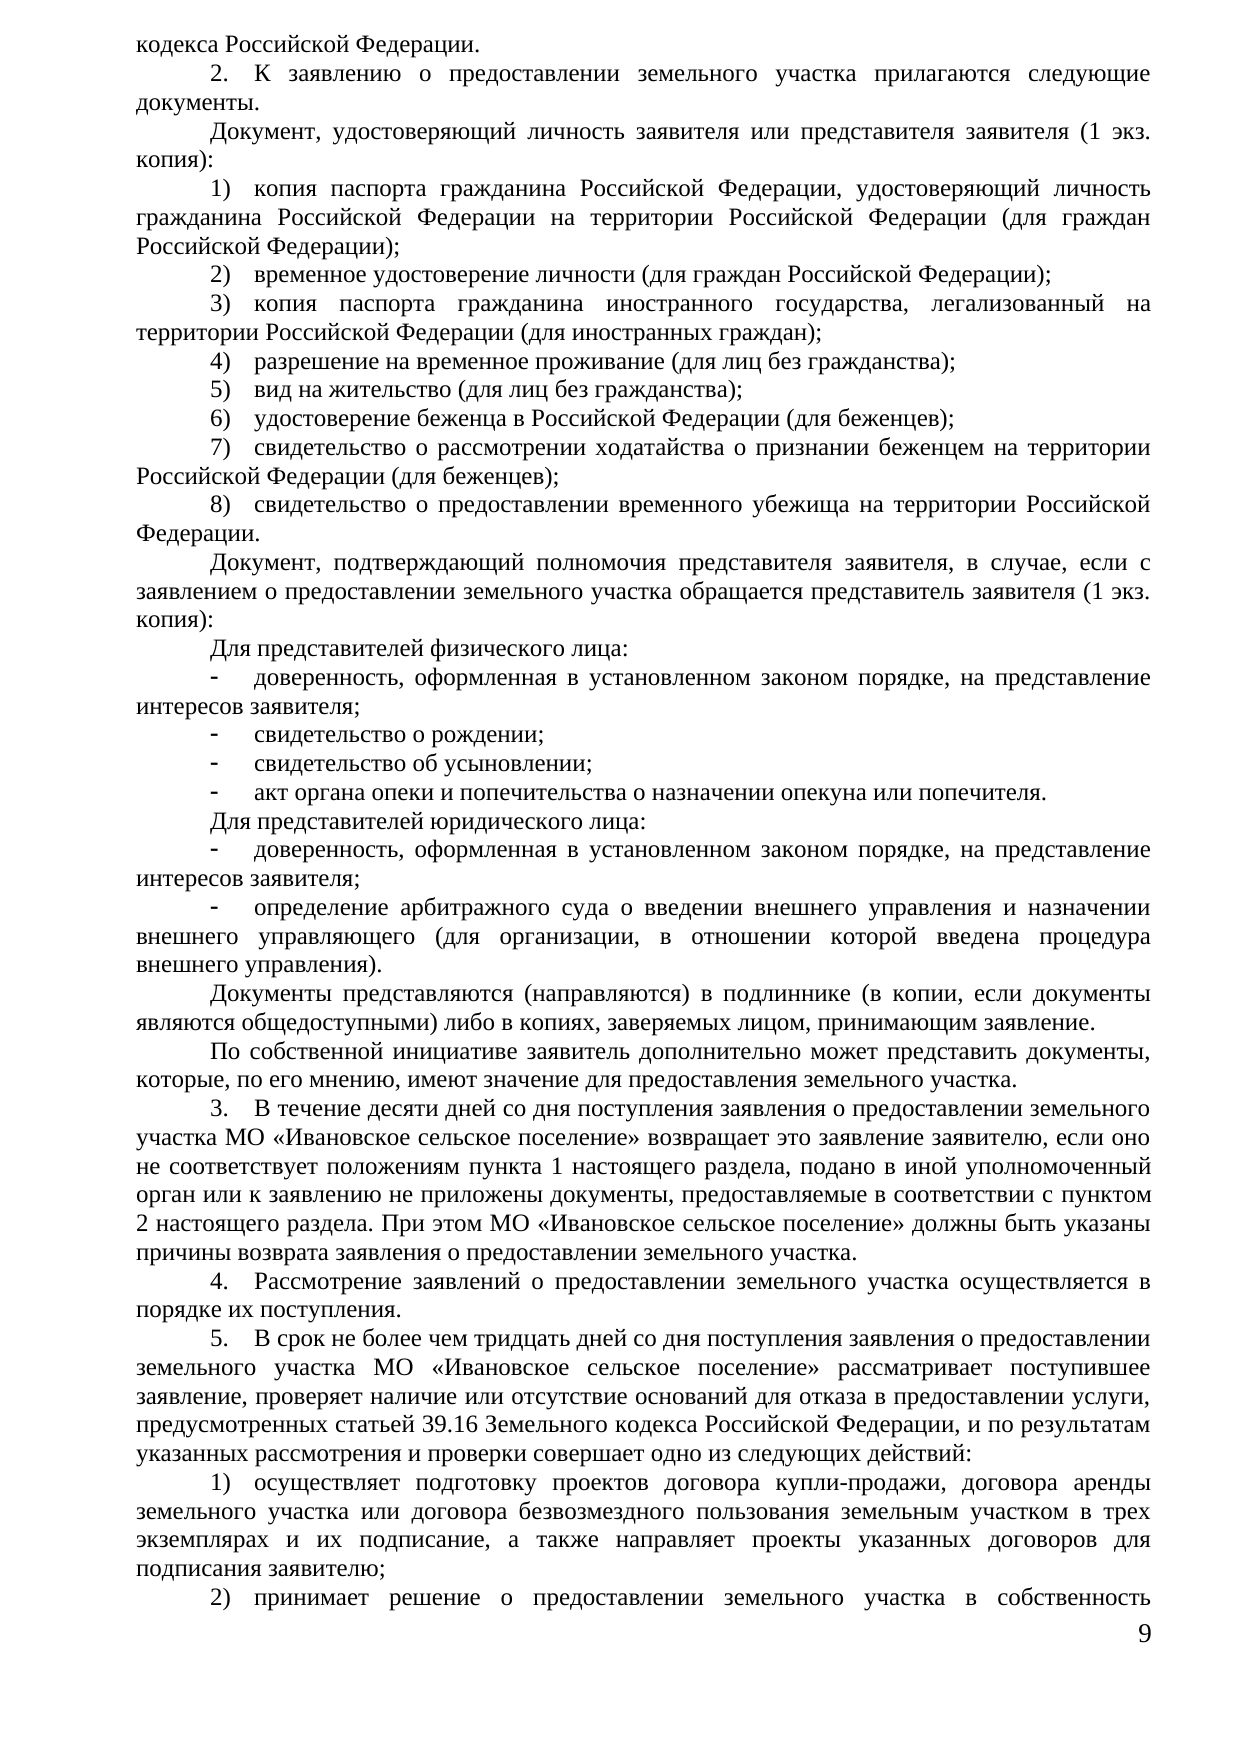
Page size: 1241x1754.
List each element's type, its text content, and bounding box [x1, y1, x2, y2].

list удостоверение беженца в Российской Федерации (для беженцев); [136, 403, 1152, 432]
list копия паспорта гражданина Российской Федерации, удостоверяющий личность гражданина Российской Федерации на территории Российской Федерации (для граждан Российской Федерации); [136, 173, 1152, 259]
list временное удостоверение личности (для граждан Российской Федерации); [136, 259, 1152, 288]
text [136, 29, 1152, 58]
list В срок не более чем тридцать дней со дня поступления заявления о предоставлении земельного участка МО «Ивановское сельское поселение» рассматривает поступившее заявление, проверяет наличие или отсутствие оснований для отказа в предоставлении услуги, предусмотренных статьей 39.16 Земельного кодекса Российской Федерации, и по результатам указанных рассмотрения и проверки совершает одно из следующих действий: [136, 1323, 1152, 1467]
list К заявлению о предоставлении земельного участка прилагаются следующие документы. [136, 58, 1152, 116]
list Рассмотрение заявлений о предоставлении земельного участка осуществляется в порядке их поступления. [136, 1266, 1152, 1323]
list акт органа опеки и попечительства о назначении опекуна или попечителя. [136, 777, 1152, 806]
list копия паспорта гражданина иностранного государства, легализованный на территории Российской Федерации (для иностранных граждан); [136, 288, 1152, 346]
text Документ, подтверждающий полномочия представителя заявителя, в случае, если с заявлением о предоставлении земельного участка обращается представитель заявителя (1 экз. копия): [136, 547, 1152, 633]
list В течение десяти дней со дня поступления заявления о предоставлении земельного участка МО «Ивановское сельское поселение» возвращает это заявление заявителю, если оно не соответствует положениям пункта 1 настоящего раздела, подано в иной уполномоченный орган или к заявлению не приложены документы, предоставляемые в соответствии с пунктом 2 настоящего раздела. При этом МО «Ивановское сельское поселение» должны быть указаны причины возврата заявления о предоставлении земельного участка. [136, 1093, 1152, 1266]
text Для представителей юридического лица: [136, 806, 1152, 834]
list осуществляет подготовку проектов договора купли-продажи, договора аренды земельного участка или договора безвозмездного пользования земельным участком в трех экземплярах и их подписание, а также направляет проекты указанных договоров для подписания заявителю; [136, 1467, 1152, 1582]
list доверенность, оформленная в установленном законом порядке, на представление интересов заявителя; [136, 662, 1152, 719]
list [136, 1582, 1152, 1611]
list свидетельство о рассмотрении ходатайства о признании беженцем на территории Российской Федерации (для беженцев); [136, 432, 1152, 489]
list свидетельство о рождении; [136, 719, 1152, 748]
list свидетельство об усыновлении; [136, 748, 1152, 777]
list разрешение на временное проживание (для лиц без гражданства); [136, 346, 1152, 374]
list вид на жительство (для лиц без гражданства); [136, 374, 1152, 403]
text Для представителей физического лица: [136, 633, 1152, 662]
list Документы представляются (направляются) в подлиннике (в копии, если документы являются общедоступными) либо в копиях, заверяемых лицом, принимающим заявление. [136, 978, 1152, 1036]
text Документ, удостоверяющий личность заявителя или представителя заявителя (1 экз. копия): [136, 116, 1152, 173]
list свидетельство о предоставлении временного убежища на территории Российской Федерации. [136, 489, 1152, 547]
list определение арбитражного суда о введении внешнего управления и назначении внешнего управляющего (для организации, в отношении которой введена процедура внешнего управления). [136, 892, 1152, 978]
list доверенность, оформленная в установленном законом порядке, на представление интересов заявителя; [136, 834, 1152, 892]
text По собственной инициативе заявитель дополнительно может представить документы, которые, по его мнению, имеют значение для предоставления земельного участка. [136, 1036, 1152, 1093]
